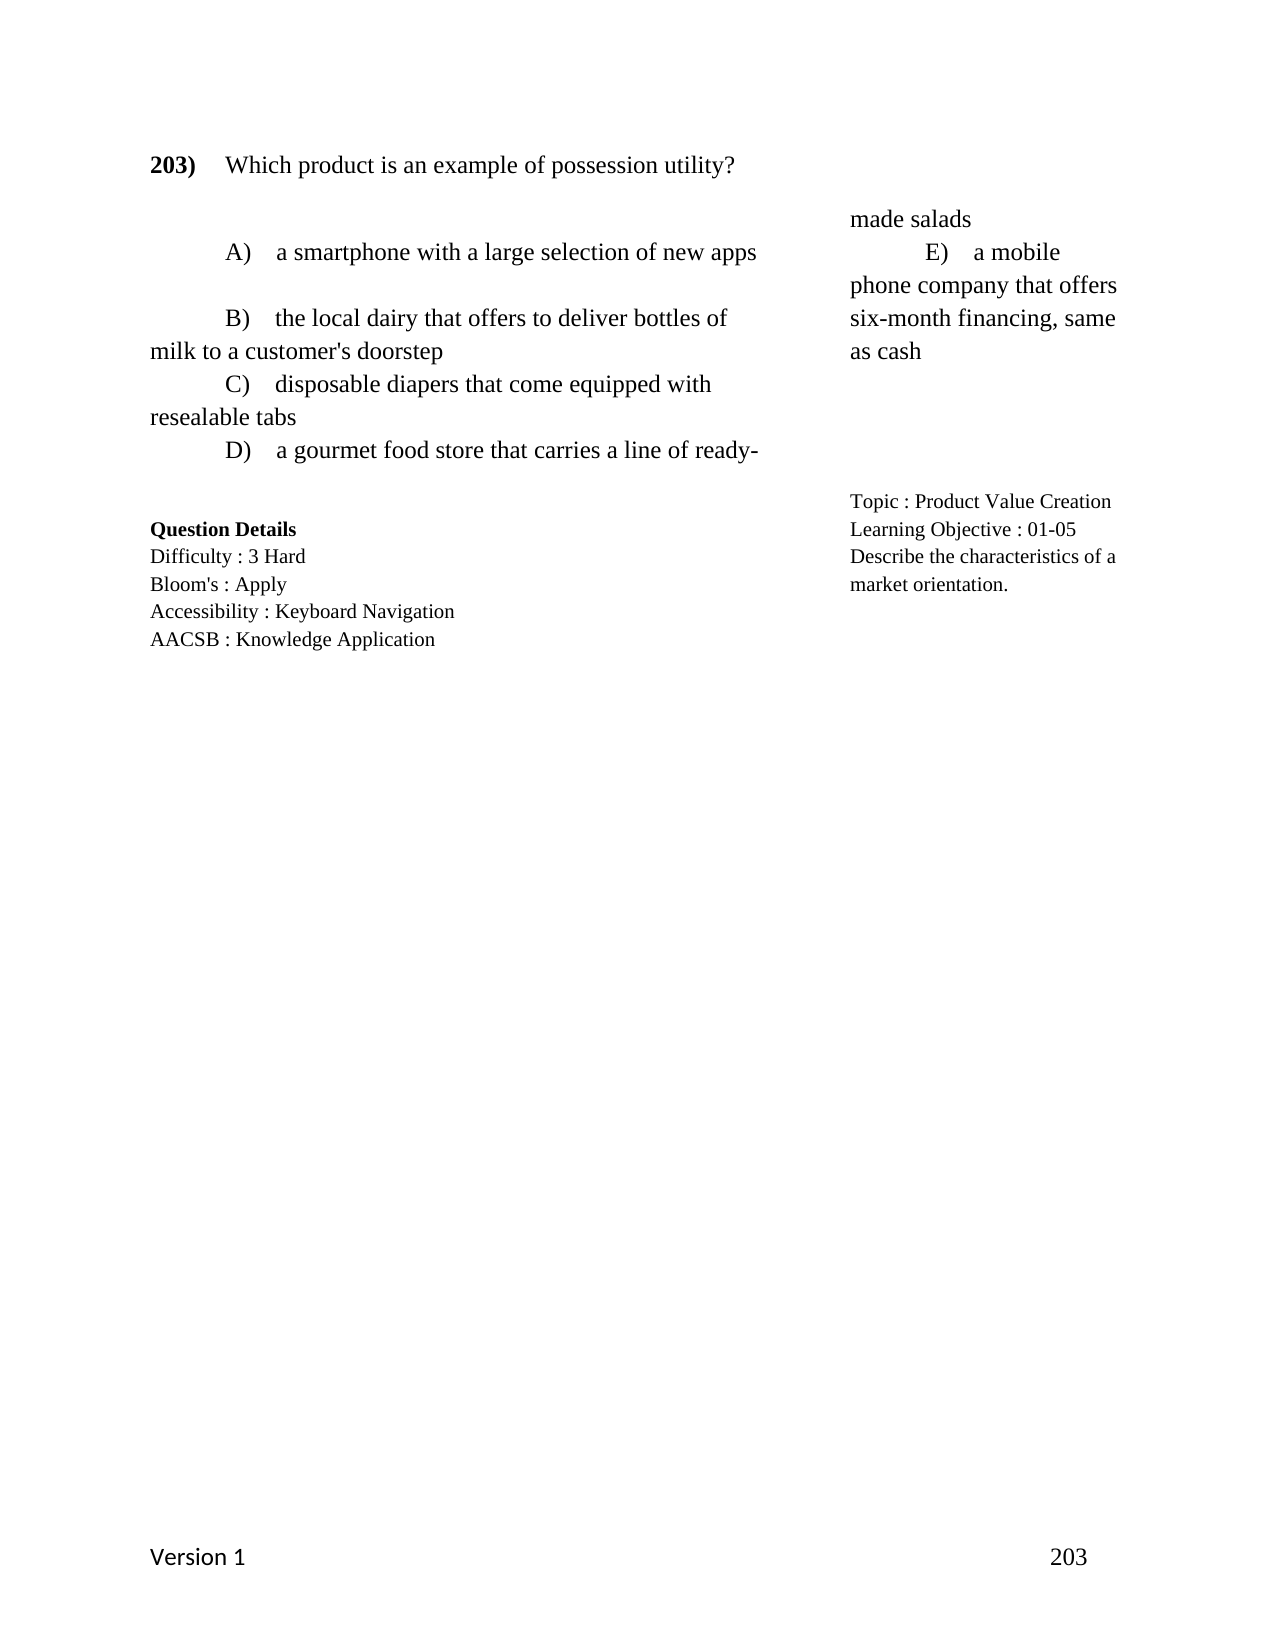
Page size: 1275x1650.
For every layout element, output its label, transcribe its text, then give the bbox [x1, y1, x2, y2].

text A) a smartphone with a large selection of new apps B) the local dairy that offers to deliver bottles of milk to a customer's doorstep C) disposable diapers that come equipped with resealable tabs D) a gourmet food store that carries a line of ready-made salads E) a mobile phone company that offers six-month financing, same as cash [150, 204, 775, 464]
text 203) Which product is an example of possession utility? [150, 150, 775, 179]
text Question Details Difficulty : 3 Hard Bloom's : Apply Accessibility : Keyboard Navigation AACSB : Knowledge Application Topic : Product Value Creation Learning Objective : 01-05 Describe the characteristics of a market orientation. [150, 489, 775, 651]
text Question Details Difficulty : 3 Hard Bloom's : Apply Accessibility : Keyboard Navigation AACSB : Knowledge Application Topic : Product Value Creation Learning Objective : 01-05 Describe the characteristics of a market orientation. [850, 489, 1125, 596]
text A) a smartphone with a large selection of new apps B) the local dairy that offers to deliver bottles of milk to a customer's doorstep C) disposable diapers that come equipped with resealable tabs D) a gourmet food store that carries a line of ready-made salads E) a mobile phone company that offers six-month financing, same as cash [850, 204, 1125, 398]
